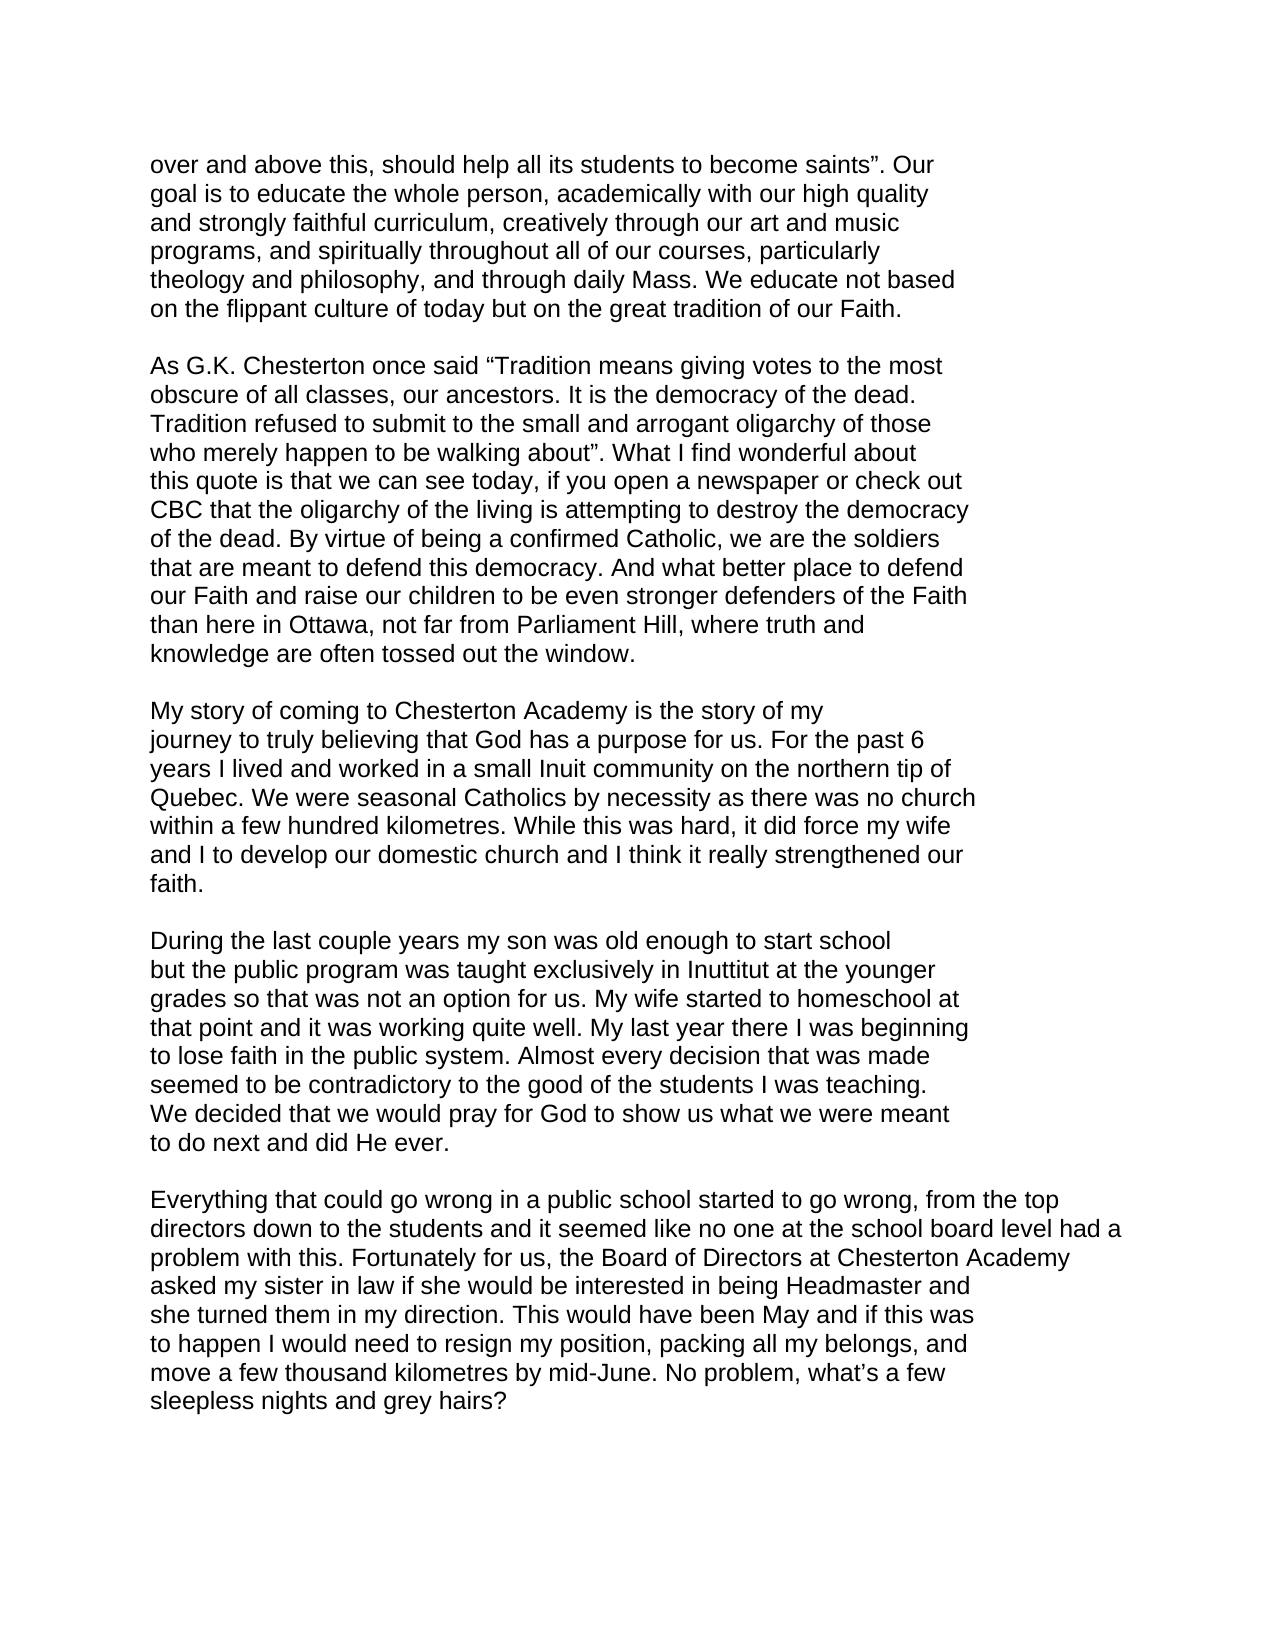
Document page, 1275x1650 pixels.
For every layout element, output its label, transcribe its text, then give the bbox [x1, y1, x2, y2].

text who merely happen to be walking about”. What I find wonderful about [150, 437, 1125, 466]
text seemed to be contradictory to the good of the students I was teaching. [150, 1070, 1125, 1099]
text During the last couple years my son was old enough to start school [150, 926, 1125, 955]
text faith. [150, 869, 1125, 897]
text to lose faith in the public system. Almost every decision that was made [150, 1041, 1125, 1070]
text on the flippant culture of today but on the great tradition of our Faith. [150, 294, 1125, 322]
text that are meant to defend this democracy. And what better place to defend [150, 552, 1125, 581]
text and I to develop our domestic church and I think it really strengthened our [150, 840, 1125, 869]
text obscure of all classes, our ancestors. It is the democracy of the dead. [150, 380, 1125, 409]
text of the dead. By virtue of being a confirmed Catholic, we are the soldiers [150, 524, 1125, 552]
text We decided that we would pray for God to show us what we were meant [150, 1099, 1125, 1127]
text to do next and did He ever. [150, 1127, 1125, 1156]
text theology and philosophy, and through daily Mass. We educate not based [150, 265, 1125, 294]
text grades so that was not an option for us. My wife started to homeschool at [150, 984, 1125, 1012]
text our Faith and raise our children to be even stronger defenders of the Faith [150, 581, 1125, 610]
text than here in Ottawa, not far from Parliament Hill, where truth and [150, 610, 1125, 639]
text journey to truly believing that God has a purpose for us. For the past 6 [150, 725, 1125, 754]
text sleepless nights and grey hairs? [150, 1386, 1125, 1415]
text programs, and spiritually throughout all of our courses, particularly [150, 236, 1125, 265]
text Everything that could go wrong in a public school started to go wrong, from the top directors down to the students and it seemed like no one at the school board level had a problem with this. Fortunately for us, the Board of Directors at Chesterton Academy [150, 1185, 1125, 1271]
text CBC that the oligarchy of the living is attempting to destroy the democracy [150, 495, 1125, 524]
text but the public program was taught exclusively in Inuttitut at the younger [150, 955, 1125, 984]
text this quote is that we can see today, if you open a newspaper or check out [150, 466, 1125, 495]
text within a few hundred kilometres. While this was hard, it did force my wife [150, 811, 1125, 840]
text over and above this, should help all its students to become saints”. Our [150, 150, 1125, 179]
text knowledge are often tossed out the window. [150, 639, 1125, 667]
text move a few thousand kilometres by mid-June. No problem, what’s a few [150, 1357, 1125, 1386]
text goal is to educate the whole person, academically with our high quality [150, 179, 1125, 207]
text and strongly faithful curriculum, creatively through our art and music [150, 207, 1125, 236]
text Quebec. We were seasonal Catholics by necessity as there was no church [150, 782, 1125, 811]
text asked my sister in law if she would be interested in being Headmaster and [150, 1271, 1125, 1300]
text years I lived and worked in a small Inuit community on the northern tip of [150, 754, 1125, 782]
text My story of coming to Chesterton Academy is the story of my [150, 696, 1125, 725]
text to happen I would need to resign my position, packing all my belongs, and [150, 1329, 1125, 1357]
text As G.K. Chesterton once said “Tradition means giving votes to the most [150, 351, 1125, 380]
text she turned them in my direction. This would have been May and if this was [150, 1300, 1125, 1329]
text that point and it was working quite well. My last year there I was beginning [150, 1012, 1125, 1041]
text Tradition refused to submit to the small and arrogant oligarchy of those [150, 409, 1125, 437]
